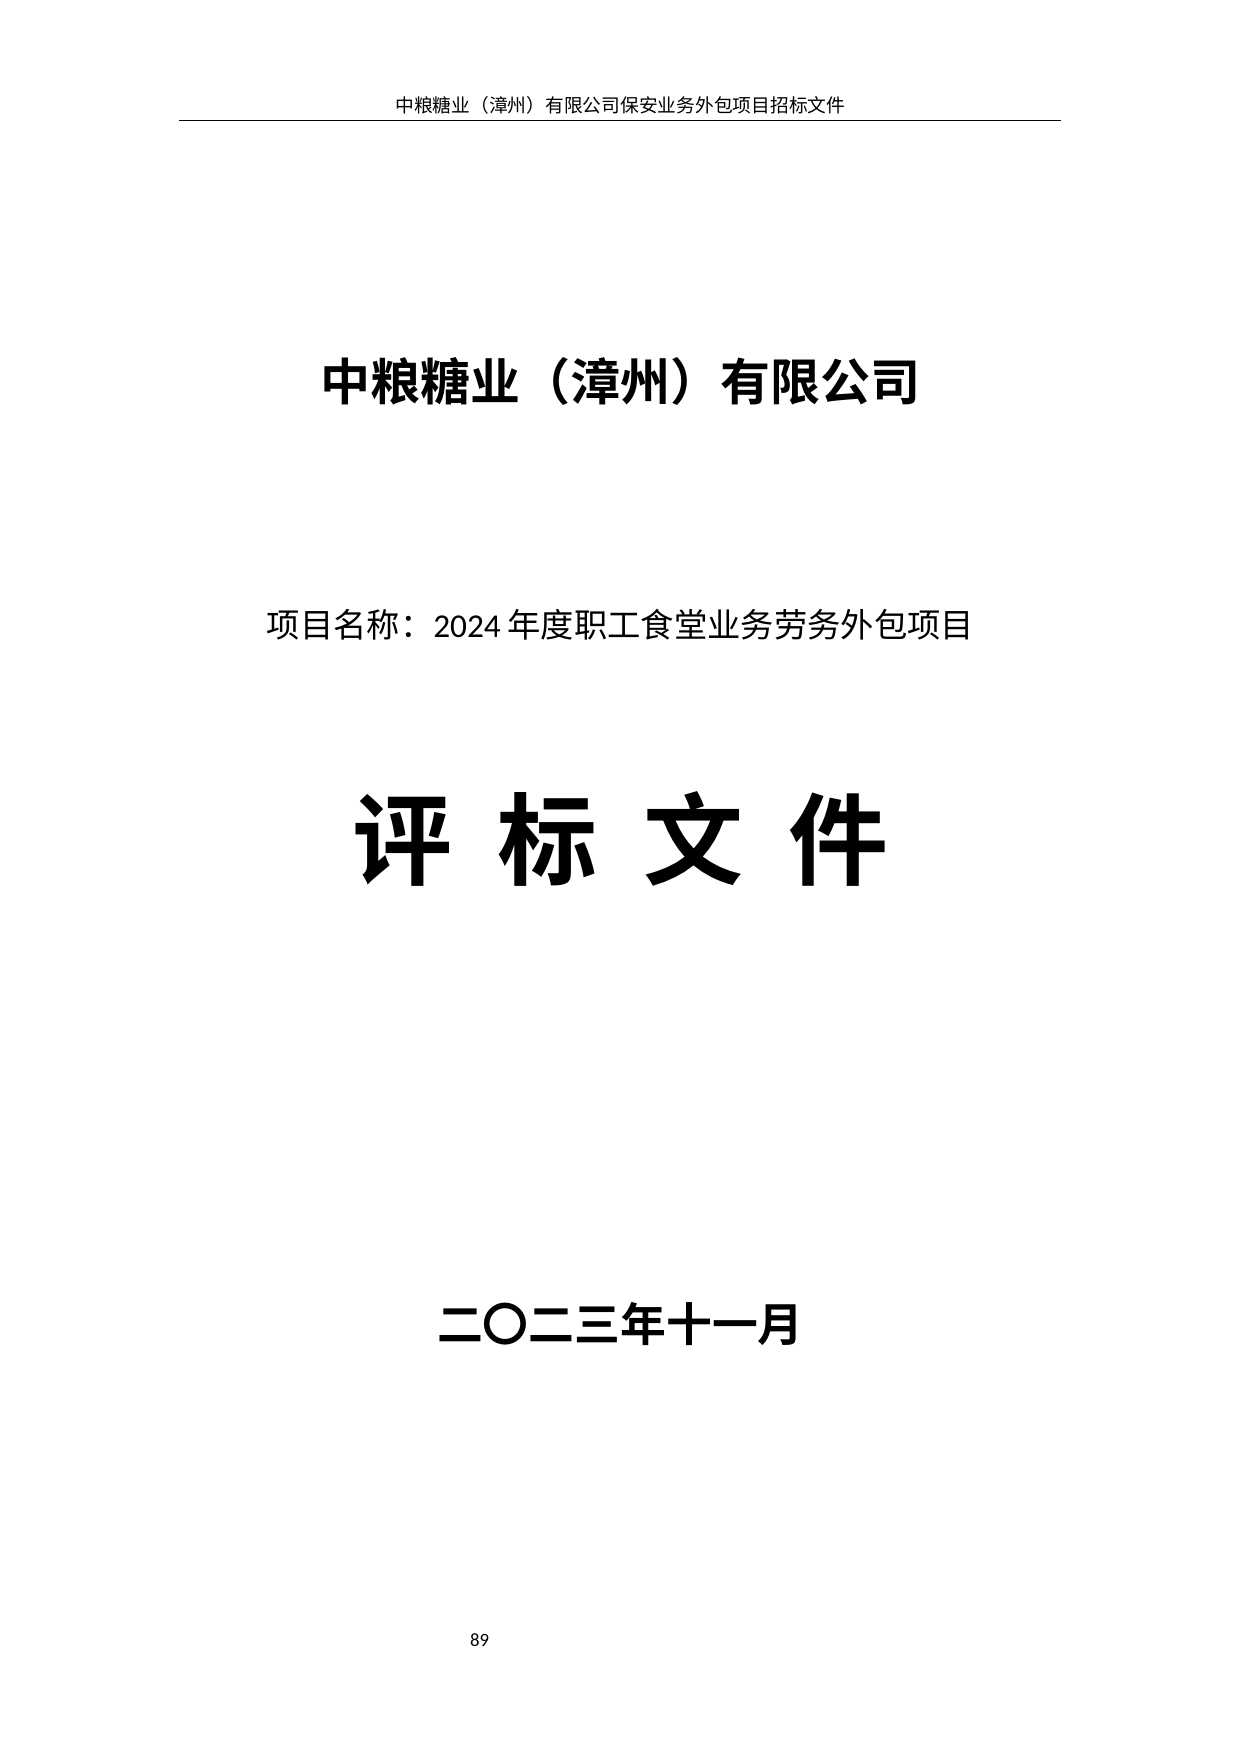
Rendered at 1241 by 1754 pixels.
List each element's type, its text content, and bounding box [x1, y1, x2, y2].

text 项目名称：2024年度职工食堂业务劳务外包项目 [187, 590, 1053, 655]
text 中粮糖业（漳州）有限公司 [187, 330, 1053, 428]
text 二〇二三年十一月 [187, 1273, 1053, 1370]
text 评 标 文 件 [187, 753, 1053, 915]
